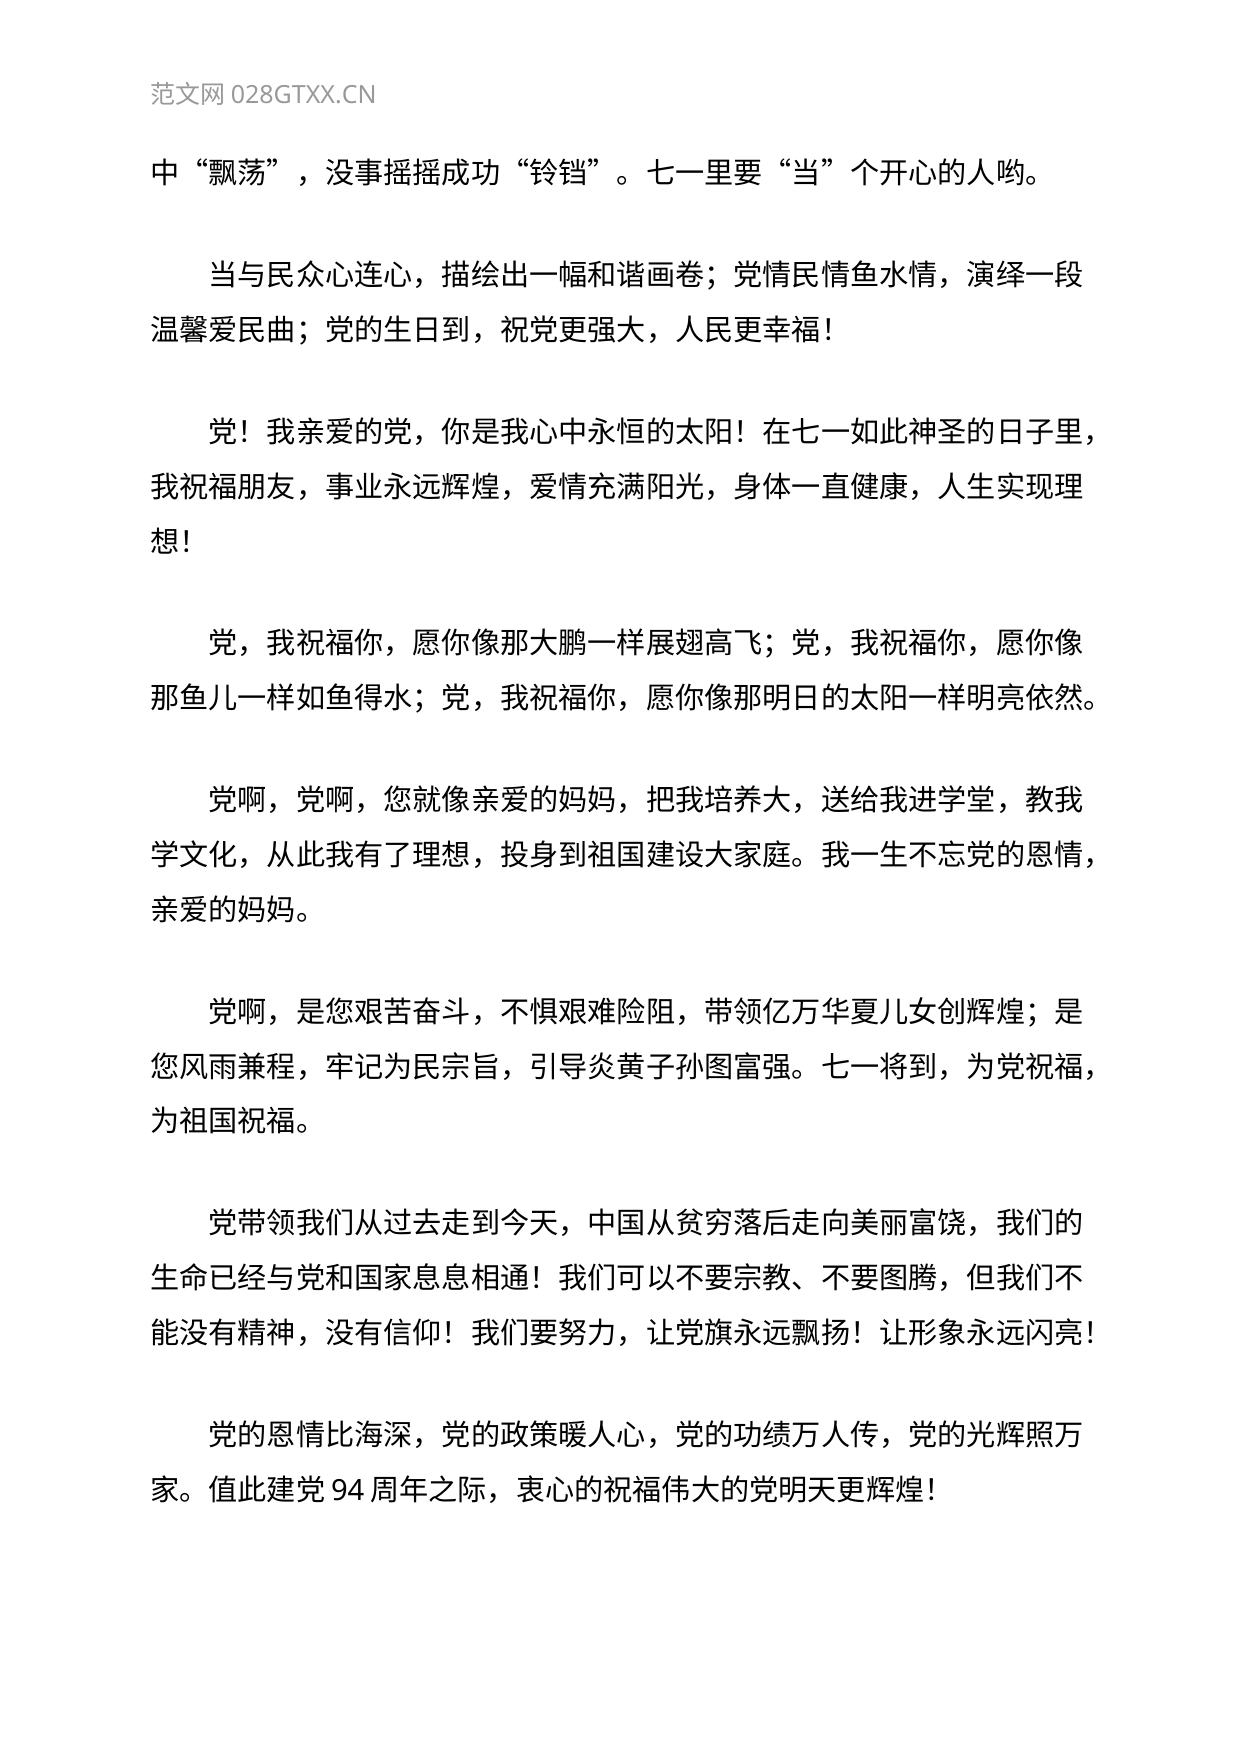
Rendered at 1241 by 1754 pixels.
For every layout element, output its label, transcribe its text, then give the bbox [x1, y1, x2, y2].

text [150, 150, 1090, 192]
text 党，我祝福你，愿你像那大鹏一样展翅高飞；党，我祝福你，愿你像那鱼儿一样如鱼得水；党，我祝福你，愿你像那明日的太阳一样明亮依然。 [150, 620, 1090, 717]
text 党啊，党啊，您就像亲爱的妈妈，把我培养大，送给我进学堂，教我学文化，从此我有了理想，投身到祖国建设大家庭。我一生不忘党的恩情，亲爱的妈妈。 [150, 777, 1090, 929]
text 当与民众心连心，描绘出一幅和谐画卷；党情民情鱼水情，演绎一段温馨爱民曲；党的生日到，祝党更强大，人民更幸福！ [150, 252, 1090, 349]
text 党的恩情比海深，党的政策暖人心，党的功绩万人传，党的光辉照万家。值此建党94周年之际，衷心的祝福伟大的党明天更辉煌！ [150, 1411, 1090, 1509]
text 党啊，是您艰苦奋斗，不惧艰难险阻，带领亿万华夏儿女创辉煌；是您风雨兼程，牢记为民宗旨，引导炎黄子孙图富强。七一将到，为党祝福，为祖国祝福。 [150, 988, 1090, 1140]
text 党！我亲爱的党，你是我心中永恒的太阳！在七一如此神圣的日子里，我祝福朋友，事业永远辉煌，爱情充满阳光，身体一直健康，人生实现理想！ [150, 408, 1090, 561]
text 党带领我们从过去走到今天，中国从贫穷落后走向美丽富饶，我们的生命已经与党和国家息息相通！我们可以不要宗教、不要图腾，但我们不能没有精神，没有信仰！我们要努力，让党旗永远飘扬！让形象永远闪亮！ [150, 1200, 1090, 1352]
